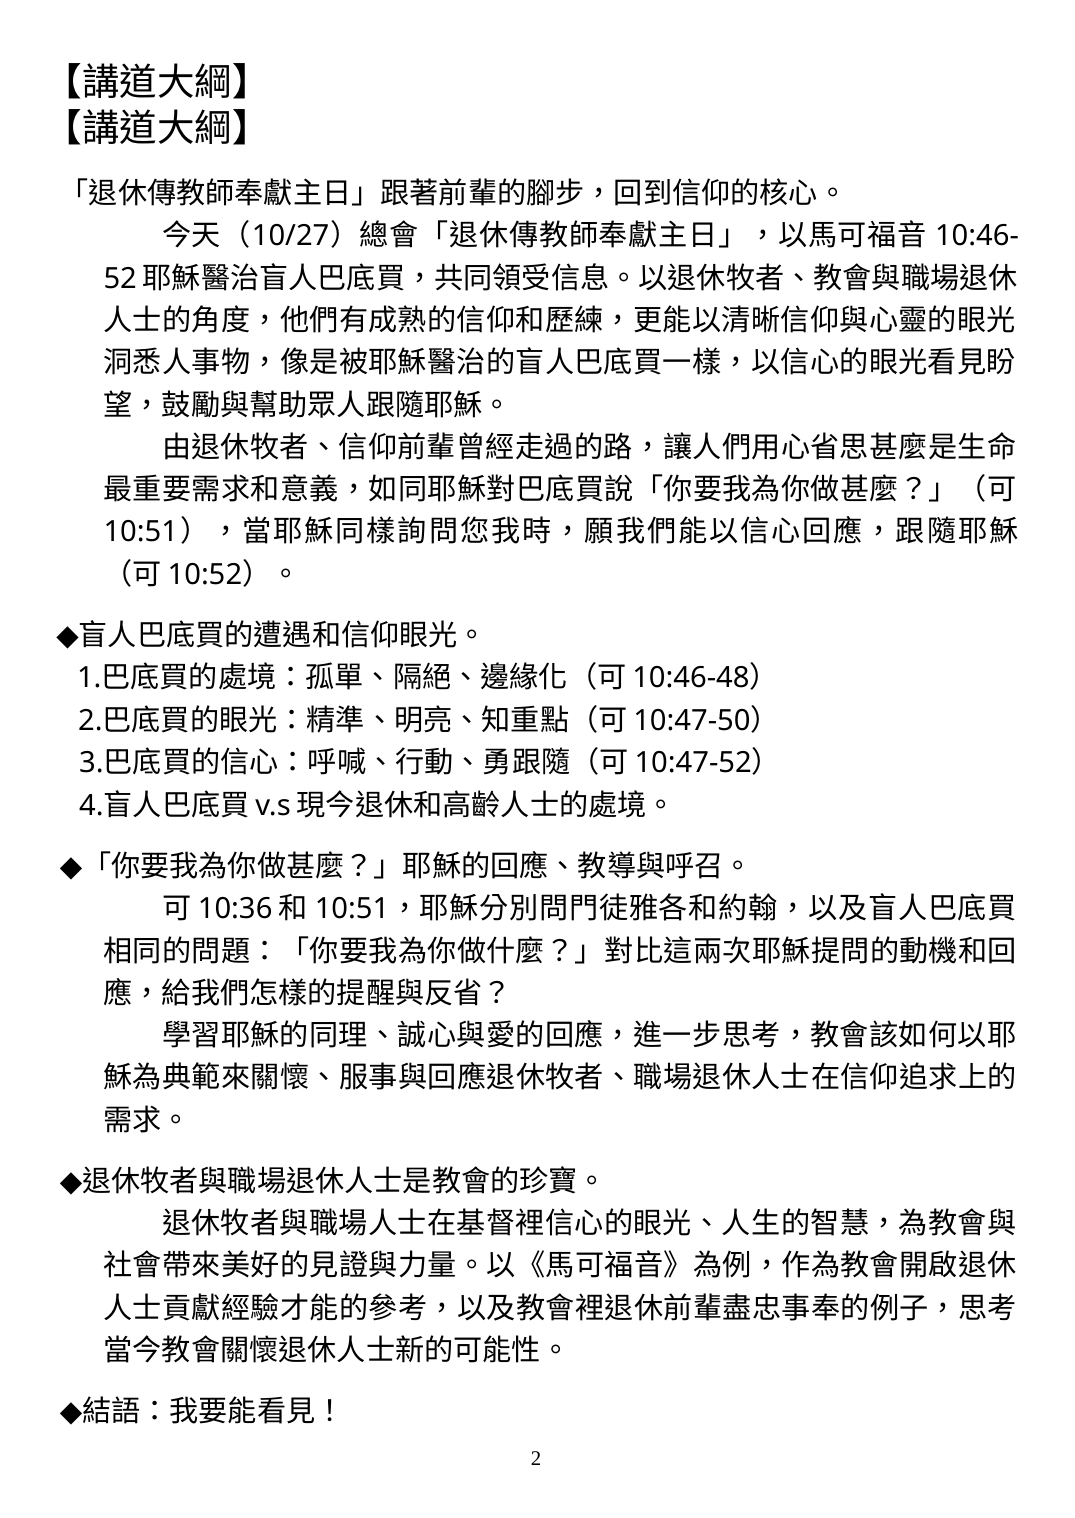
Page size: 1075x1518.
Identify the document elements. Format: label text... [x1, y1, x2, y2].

text ◆盲人巴底買的遭遇和信仰眼光。 [44, 612, 1019, 654]
text 【講道大綱】 [44, 59, 1019, 105]
text 3.巴底買的信心：呼喊、行動、勇跟隨（可10:47-52） [44, 739, 1019, 781]
text 今天（10/27）總會「退休傳教師奉獻主日」，以馬可福音10:46-52耶穌醫治盲人巴底買，共同領受信息。以退休牧者、教會與職場退休人士的角度，他們有成熟的信仰和歷練，更能以清晰信仰與心靈的眼光洞悉人事物，像是被耶穌醫治的盲人巴底買一樣，以信心的眼光看見盼望，鼓勵與幫助眾人跟隨耶穌。 [103, 212, 1019, 423]
text 退休牧者與職場人士在基督裡信心的眼光、人生的智慧，為教會與社會帶來美好的見證與力量。以《馬可福音》為例，作為教會開啟退休人士貢獻經驗才能的參考，以及教會裡退休前輩盡忠事奉的例子，思考當今教會關懷退休人士新的可能性。 [103, 1200, 1019, 1369]
text 可10:36和10:51，耶穌分別問門徒雅各和約翰，以及盲人巴底買相同的問題：「你要我為你做什麼？」對比這兩次耶穌提問的動機和回應，給我們怎樣的提醒與反省？ [103, 885, 1019, 1012]
text 2.巴底買的眼光：精準、明亮、知重點（可10:47-50） [44, 696, 1019, 739]
text ◆退休牧者與職場退休人士是教會的珍寶。 [44, 1157, 1019, 1200]
text 「退休傳教師奉獻主日」跟著前輩的腳步，回到信仰的核心。 [44, 169, 1019, 212]
text 1.巴底買的處境：孤單、隔絕、邊緣化（可10:46-48） [44, 654, 1019, 696]
text ◆結語：我要能看見！ [44, 1388, 1019, 1430]
text ◆「你要我為你做甚麼？」耶穌的回應、教導與呼召。 [44, 842, 1019, 885]
text 【講道大綱】 [44, 105, 1019, 151]
text 4.盲人巴底買v.s現今退休和高齡人士的處境。 [44, 781, 1019, 823]
text 學習耶穌的同理、誠心與愛的回應，進一步思考，教會該如何以耶穌為典範來關懷、服事與回應退休牧者、職場退休人士在信仰追求上的需求。 [103, 1012, 1019, 1138]
text 由退休牧者、信仰前輩曾經走過的路，讓人們用心省思甚麼是生命最重要需求和意義，如同耶穌對巴底買說「你要我為你做甚麼？」（可10:51），當耶穌同樣詢問您我時，願我們能以信心回應，跟隨耶穌（可10:52）。 [103, 423, 1019, 593]
